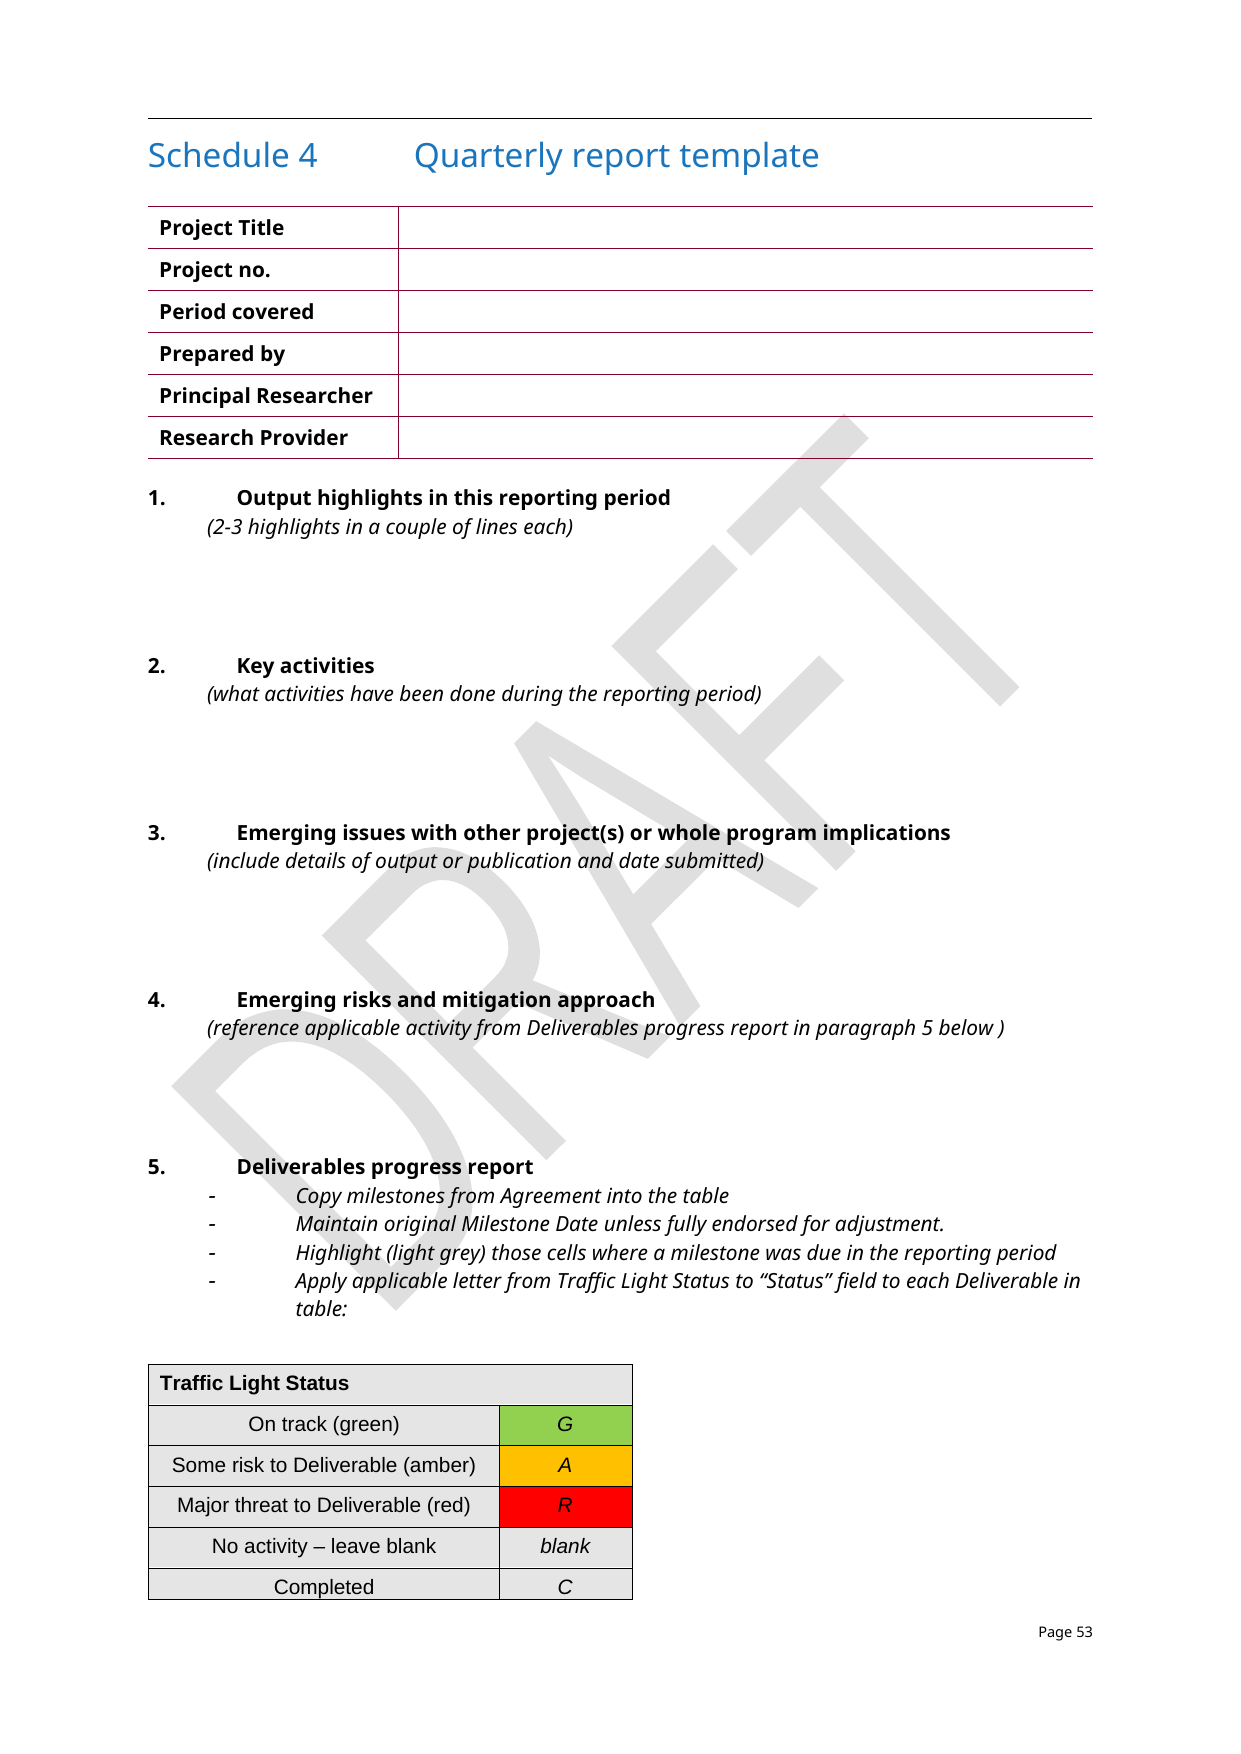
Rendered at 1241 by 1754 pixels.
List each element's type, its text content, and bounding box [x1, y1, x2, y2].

text Apply applicable letter from Traffic Light Status to “Status” field to each Deliverable in table: [207, 1266, 1092, 1323]
table_cell G [500, 1406, 632, 1445]
table_cell A [500, 1446, 632, 1486]
text Copy milestones from Agreement into the table [207, 1181, 1092, 1209]
table_cell No activity – leave blank [149, 1528, 499, 1567]
table_cell Period covered [148, 291, 398, 332]
table_header [399, 207, 1093, 248]
table_cell Some risk to Deliverable (amber) [149, 1446, 499, 1486]
text (what activities have been done during the reporting period) [207, 679, 1092, 708]
text (reference applicable activity from Deliverables progress report in paragraph 5 below ) [207, 1013, 1092, 1042]
table_header Traffic Light Status [149, 1365, 632, 1404]
table_cell C [500, 1569, 632, 1599]
table_cell Prepared by [148, 333, 398, 373]
table_cell On track (green) [149, 1406, 499, 1445]
text Emerging risks and mitigation approach [148, 985, 1092, 1013]
table_cell Project no. [148, 249, 398, 289]
table_cell blank [500, 1528, 632, 1567]
table_header Project Title [148, 207, 398, 248]
text Deliverables progress report [148, 1152, 1092, 1181]
text Highlight (light grey) those cells where a milestone was due in the reporting period [207, 1238, 1092, 1266]
text (2-3 highlights in a couple of lines each) [207, 512, 1092, 540]
text Maintain original Milestone Date unless fully endorsed for adjustment. [207, 1209, 1092, 1238]
text Quarterly report template [148, 119, 1092, 177]
table_cell [399, 417, 1093, 457]
table_cell [399, 291, 1093, 332]
table_cell [399, 249, 1093, 289]
table_cell Principal Researcher [148, 375, 398, 416]
text Output highlights in this reporting period [148, 483, 1092, 512]
table_cell Research Provider [148, 417, 398, 457]
table_cell Major threat to Deliverable (red) [149, 1487, 499, 1527]
table_cell [399, 333, 1093, 373]
table_cell R [500, 1487, 632, 1527]
text (include details of output or publication and date submitted) [207, 846, 1092, 875]
text Key activities [148, 651, 1092, 679]
table_cell [399, 375, 1093, 416]
text Emerging issues with other project(s) or whole program implications [148, 818, 1092, 846]
table_cell Completed [149, 1569, 499, 1599]
